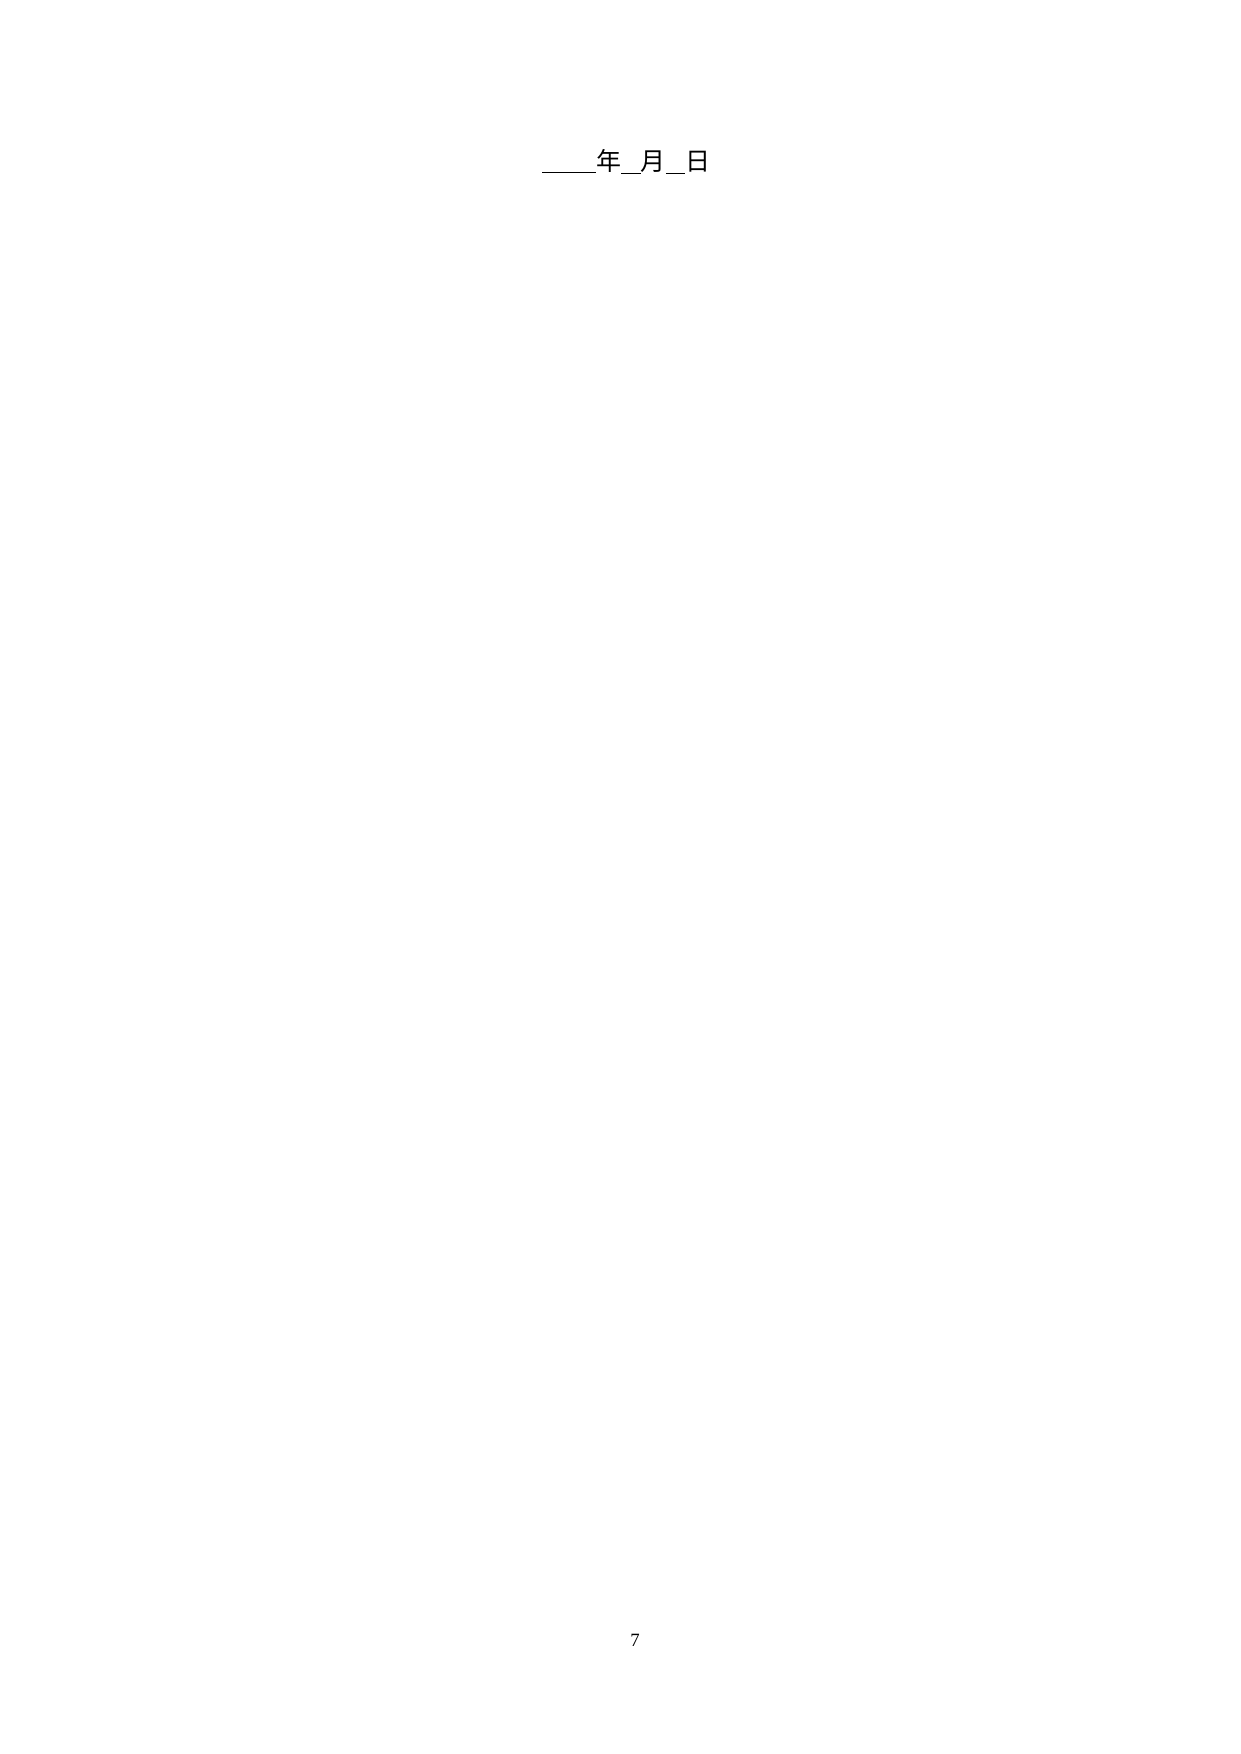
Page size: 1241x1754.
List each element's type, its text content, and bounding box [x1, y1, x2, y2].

text 年 月 日 [142, 142, 1098, 178]
